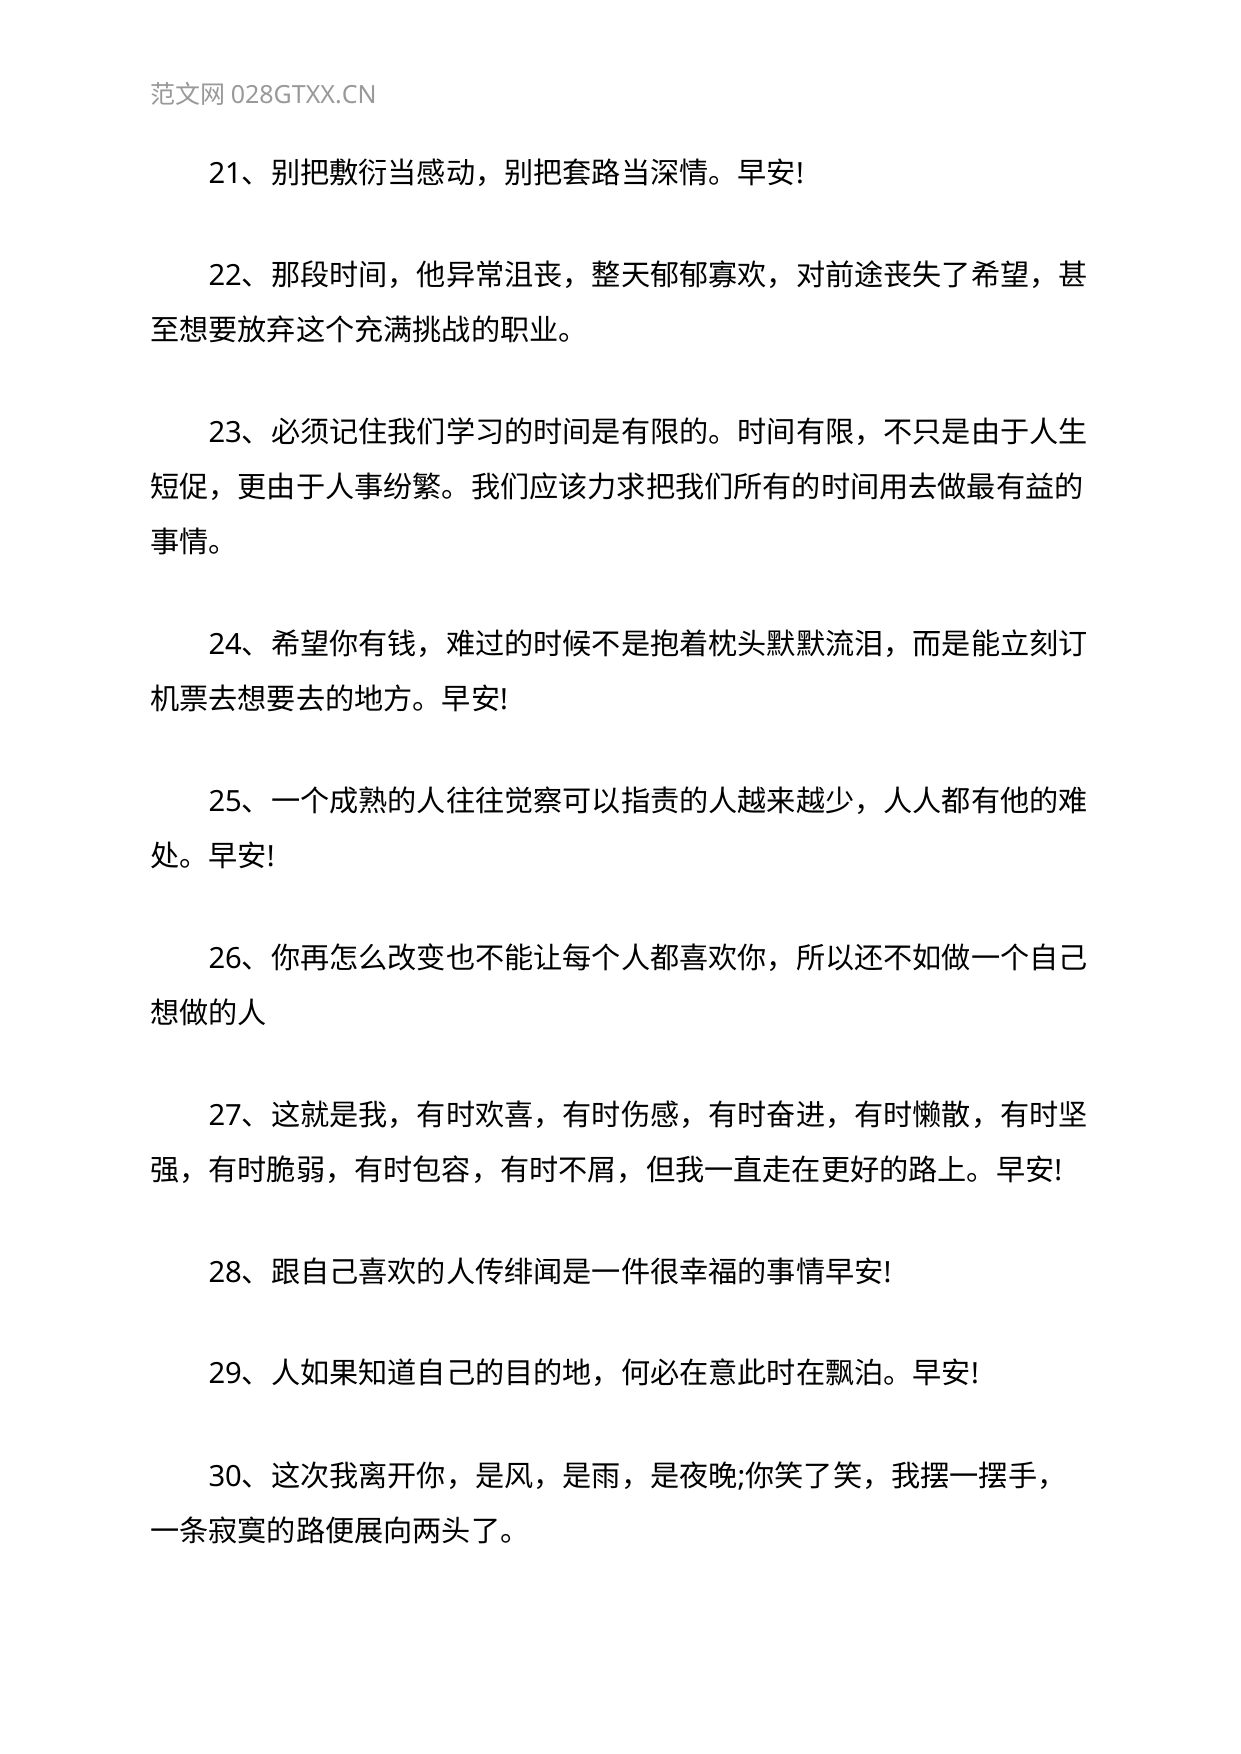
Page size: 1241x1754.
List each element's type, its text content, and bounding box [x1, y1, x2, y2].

text 21、别把敷衍当感动，别把套路当深情。早安! [150, 150, 1090, 192]
text 25、一个成熟的人往往觉察可以指责的人越来越少，人人都有他的难处。早安! [150, 777, 1090, 875]
text 23、必须记住我们学习的时间是有限的。时间有限，不只是由于人生短促，更由于人事纷繁。我们应该力求把我们所有的时间用去做最有益的事情。 [150, 409, 1090, 561]
text 26、你再怎么改变也不能让每个人都喜欢你，所以还不如做一个自己想做的人 [150, 934, 1090, 1032]
text 24、希望你有钱，难过的时候不是抱着枕头默默流泪，而是能立刻订机票去想要去的地方。早安! [150, 620, 1090, 718]
text 30、这次我离开你，是风，是雨，是夜晚;你笑了笑，我摆一摆手，一条寂寞的路便展向两头了。 [150, 1452, 1090, 1549]
text 28、跟自己喜欢的人传绯闻是一件很幸福的事情早安! [150, 1248, 1090, 1291]
text 22、那段时间，他异常沮丧，整天郁郁寡欢，对前途丧失了希望，甚至想要放弃这个充满挑战的职业。 [150, 252, 1090, 349]
text 29、人如果知道自己的目的地，何必在意此时在飘泊。早安! [150, 1350, 1090, 1392]
text 27、这就是我，有时欢喜，有时伤感，有时奋进，有时懒散，有时坚强，有时脆弱，有时包容，有时不屑，但我一直走在更好的路上。早安! [150, 1091, 1090, 1188]
